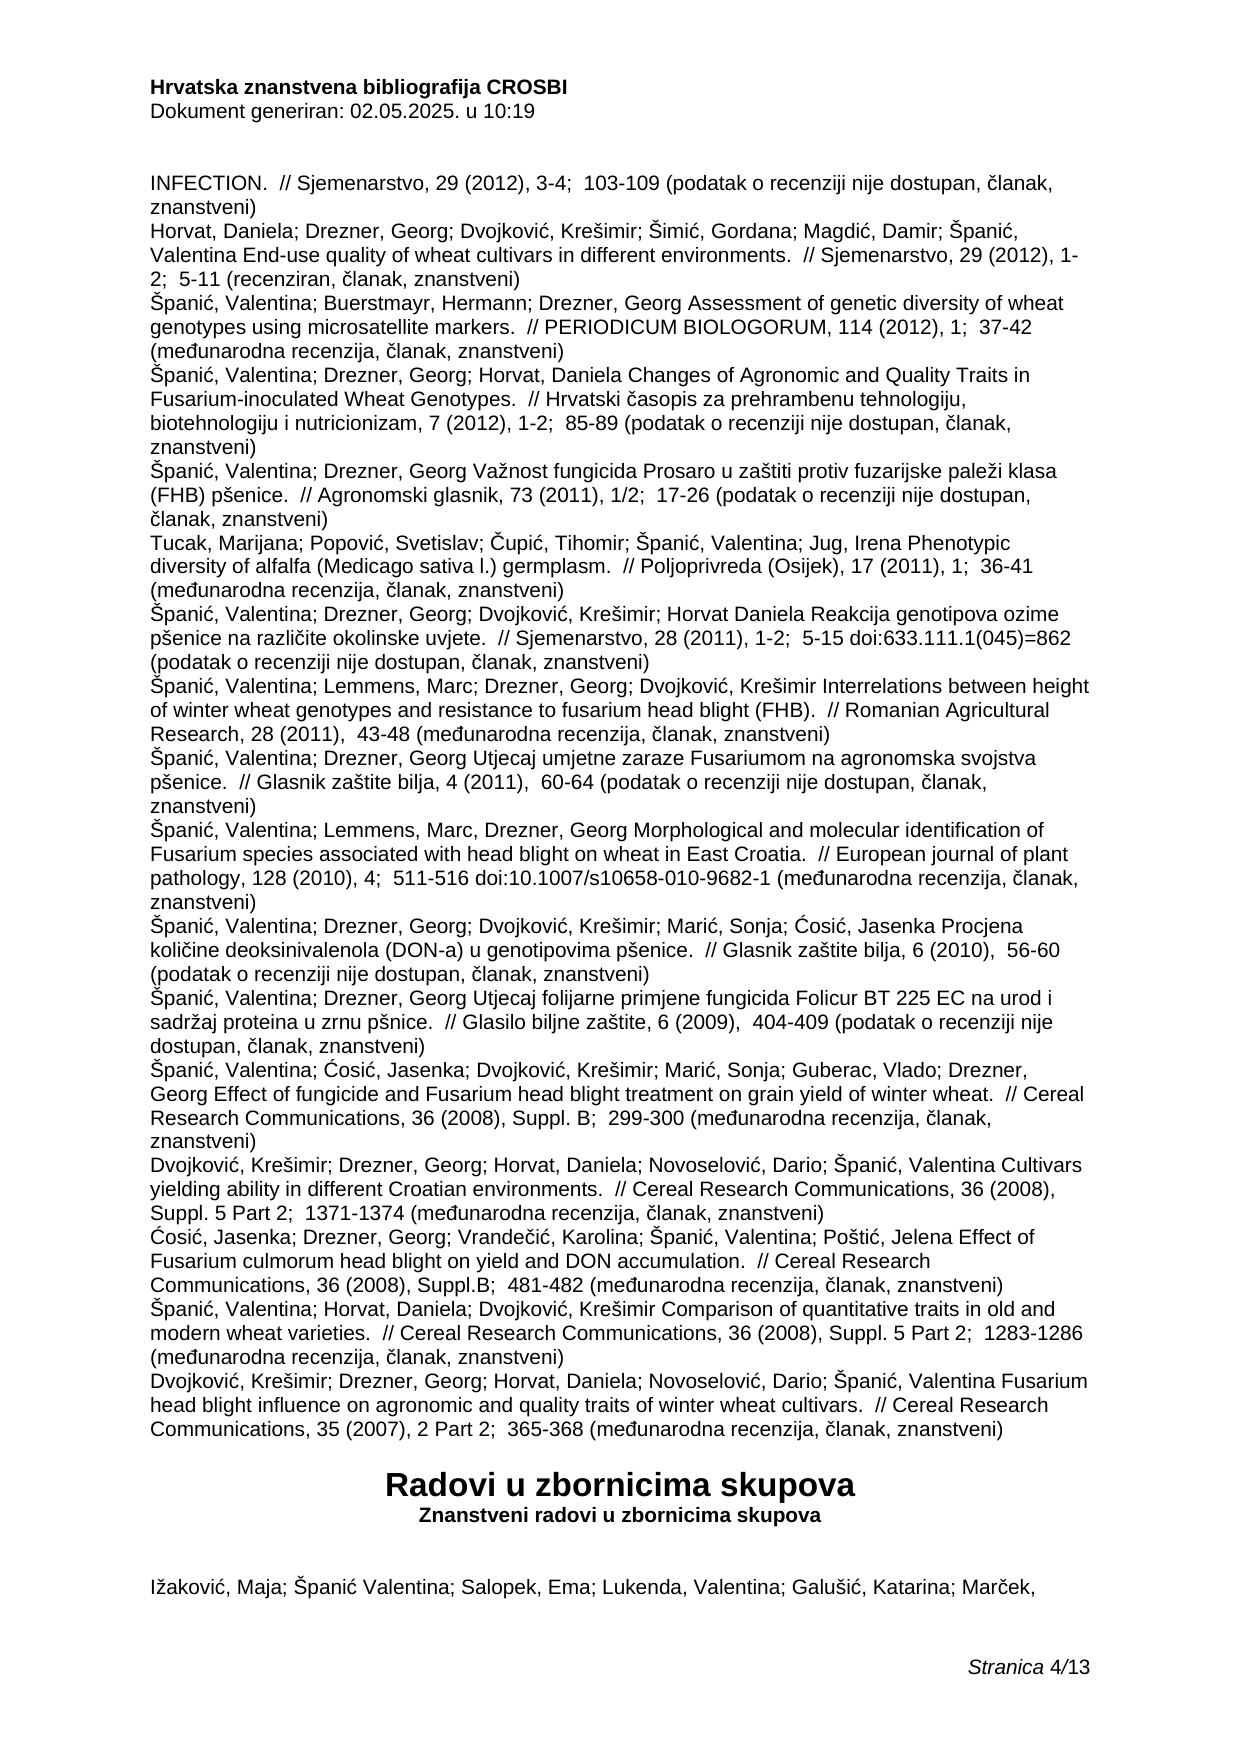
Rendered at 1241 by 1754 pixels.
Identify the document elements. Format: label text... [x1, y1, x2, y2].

text Španić, Valentina; Lemmens, Marc, Drezner, Georg [150, 818, 1090, 914]
text Španić, Valentina; Drezner, Georg; Dvojković, Krešimir; Horvat Daniela [150, 602, 1090, 674]
text Španić, Valentina; Drezner, Georg; Horvat, Daniela [150, 363, 1090, 458]
text Španić, Valentina; Ćosić, Jasenka; Dvojković, Krešimir; Marić, Sonja; Guberac, Vlado; Drezner, Georg [150, 1057, 1090, 1153]
text Španić, Valentina; Buerstmayr, Hermann; Drezner, Georg [150, 291, 1090, 363]
text Dvojković, Krešimir; Drezner, Georg; Horvat, Daniela; Novoselović, Dario; Španić, Valentina [150, 1369, 1090, 1441]
text Horvat, Daniela; Drezner, Georg; Dvojković, Krešimir; Šimić, Gordana; Magdić, Damir; Španić, Valentina [150, 219, 1090, 291]
text Dvojković, Krešimir; Drezner, Georg; Horvat, Daniela; Novoselović, Dario; Španić, Valentina [150, 1153, 1090, 1225]
text Španić, Valentina; Drezner, Georg [150, 458, 1090, 530]
text Španić, Valentina; Drezner, Georg [150, 986, 1090, 1057]
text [150, 1575, 1090, 1599]
text Ćosić, Jasenka; Drezner, Georg; Vrandečić, Karolina; Španić, Valentina; Poštić, Jelena [150, 1225, 1090, 1297]
text Španić, Valentina; Lemmens, Marc; Drezner, Georg; Dvojković, Krešimir [150, 674, 1090, 746]
subtitle Radovi u zbornicima skupova [150, 1465, 1090, 1503]
text Tucak, Marijana; Popović, Svetislav; Čupić, Tihomir; Španić, Valentina; Jug, Irena [150, 530, 1090, 602]
subtitle Znanstveni radovi u zbornicima skupova [150, 1503, 1090, 1527]
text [150, 171, 1090, 219]
text Španić, Valentina; Drezner, Georg [150, 746, 1090, 818]
text Španić, Valentina; Drezner, Georg; Dvojković, Krešimir; Marić, Sonja; Ćosić, Jasenka [150, 914, 1090, 986]
text Španić, Valentina; Horvat, Daniela; Dvojković, Krešimir [150, 1297, 1090, 1369]
